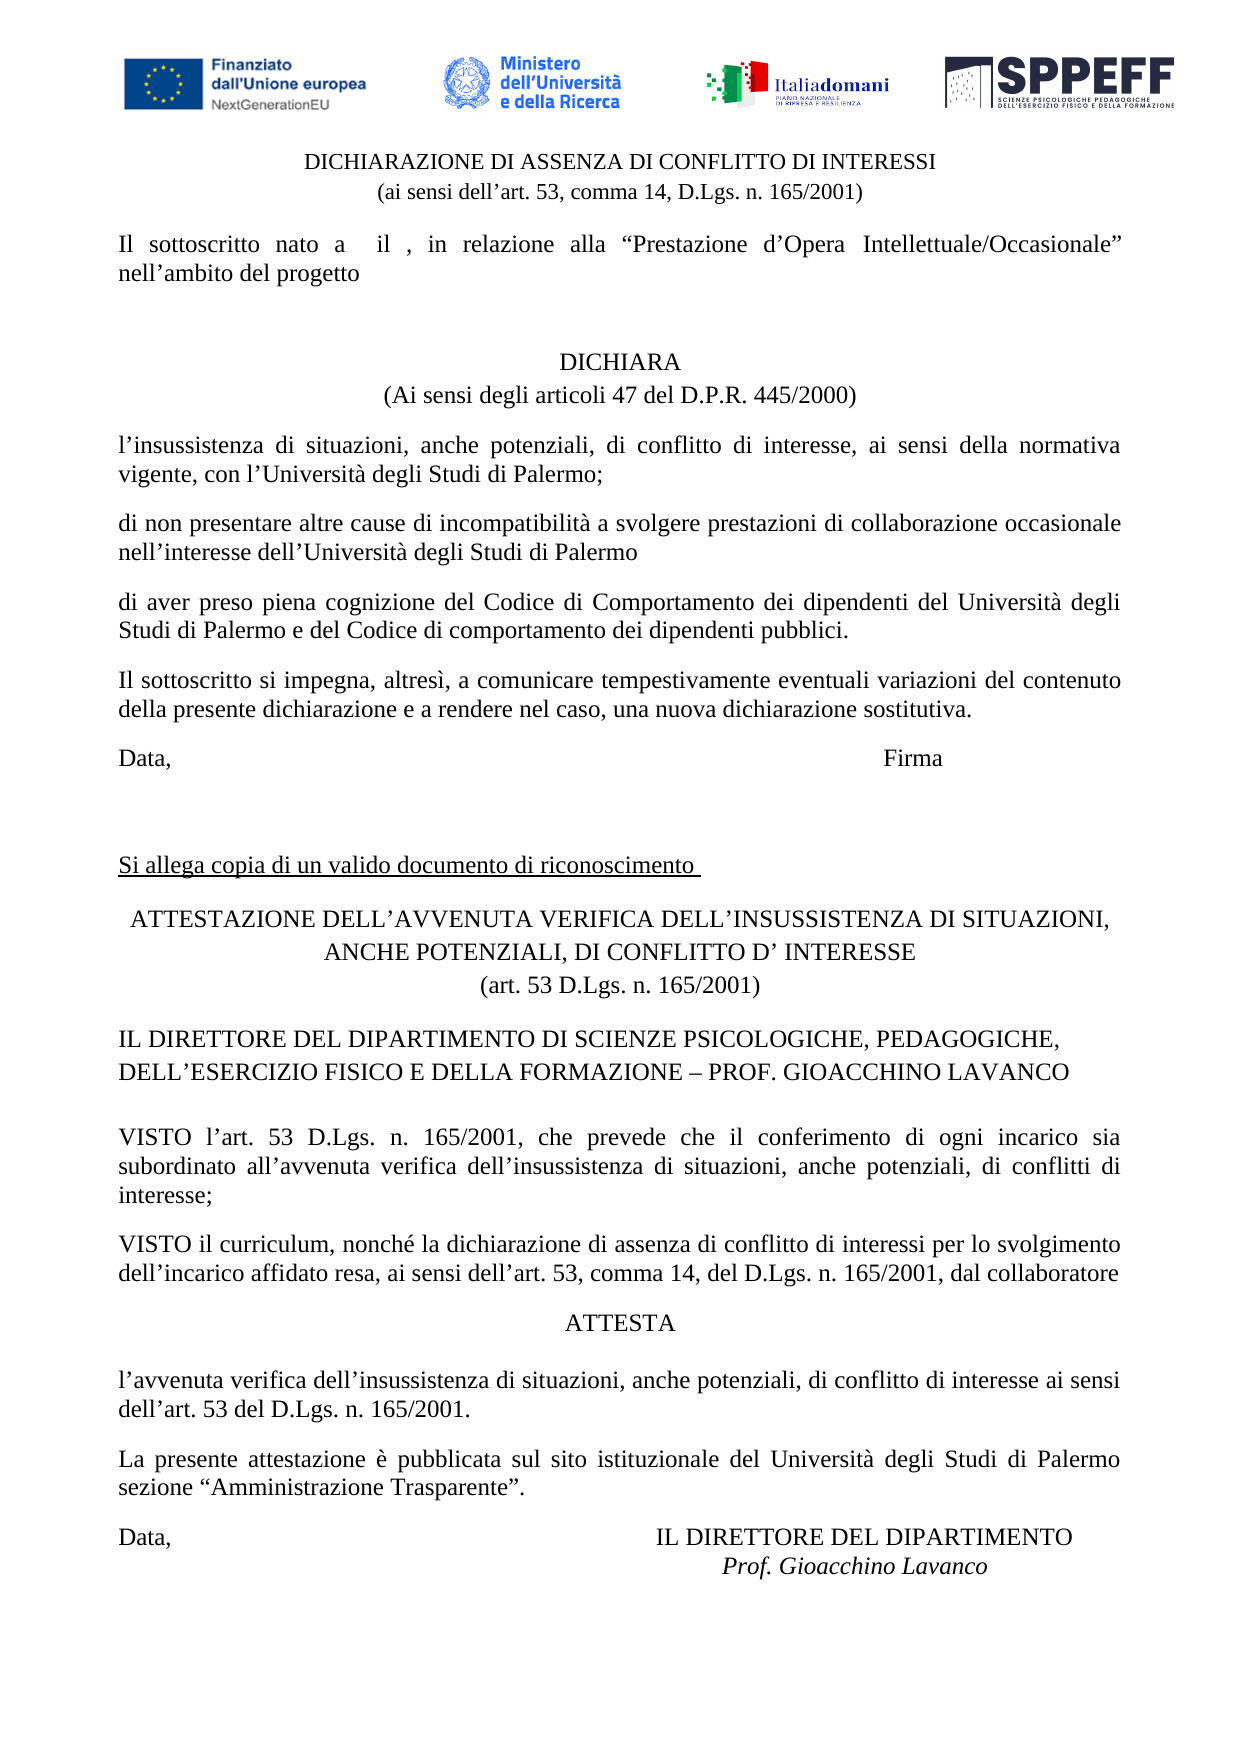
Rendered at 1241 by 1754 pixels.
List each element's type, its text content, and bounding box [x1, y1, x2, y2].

text Data, IL DIRETTORE DEL DIPARTIMENTO [118, 1522, 1122, 1551]
text l’avvenuta verifica dell’insussistenza di situazioni, anche potenziali, di conflitto di interesse ai sensi dell’art. 53 del D.Lgs. n. 165/2001. [118, 1365, 1122, 1423]
picture [672, 43, 927, 124]
text VISTO il curriculum, nonché la dichiarazione di assenza di conflitto di interessi per lo svolgimento dell’incarico affidato resa, ai sensi dell’art. 53, comma 14, del D.Lgs. n. 165/2001, dal collaboratore [118, 1229, 1122, 1287]
text (art. 53 D.Lgs. n. 165/2001) [118, 970, 1122, 999]
picture [443, 12, 621, 148]
text Data, Firma [118, 743, 1122, 772]
text Il sottoscritto si impegna, altresì, a comunicare tempestivamente eventuali variazioni del contenuto della presente dichiarazione e a rendere nel caso, una nuova dichiarazione sostitutiva. [118, 665, 1122, 722]
text La presente attestazione è pubblicata sul sito istituzionale del Università degli Studi di Palermo sezione “Amministrazione Trasparente”. [118, 1444, 1122, 1501]
text VISTO l’art. 53 D.Lgs. n. 165/2001, che prevede che il conferimento di ogni incarico sia subordinato all’avvenuta verifica dell’insussistenza di situazioni, anche potenziali, di conflitti di interesse; [118, 1122, 1122, 1209]
text DICHIARAZIONE DI ASSENZA DI CONFLITTO DI INTERESSI [118, 148, 1122, 174]
text ATTESTA [118, 1308, 1122, 1337]
text l’insussistenza di situazioni, anche potenziali, di conflitto di interesse, ai sensi della normativa vigente, con l’Università degli Studi di Palermo; [118, 430, 1122, 487]
text Si allega copia di un valido documento di riconoscimento [118, 850, 1122, 879]
picture [940, 51, 1175, 111]
text di non presentare altre cause di incompatibilità a svolgere prestazioni di collaborazione occasionale nell’interesse dell’Università degli Studi di Palermo [118, 508, 1122, 566]
text IL DIRETTORE DEL DIPARTIMENTO DI SCIENZE PSICOLOGICHE, PEDAGOGICHE, DELL’ESERCIZIO FISICO E DELLA FORMAZIONE – PROF. GIOACCHINO LAVANCO [118, 1024, 1122, 1086]
picture [118, 0, 387, 148]
text di aver preso piena cognizione del Codice di Comportamento dei dipendenti del Università degli Studi di Palermo e del Codice di comportamento dei dipendenti pubblici. [118, 587, 1122, 644]
text ATTESTAZIONE DELL’AVVENUTA VERIFICA DELL’INSUSSISTENZA DI SITUAZIONI, ANCHE POTENZIALI, DI CONFLITTO D’ INTERESSE [118, 904, 1122, 966]
text (ai sensi dell’art. 53, comma 14, D.Lgs. n. 165/2001) [118, 178, 1122, 204]
text (Ai sensi degli articoli 47 del D.P.R. 445/2000) [118, 380, 1122, 409]
text Il sottoscritto nato a il , in relazione alla “Prestazione d’Opera Intellettuale/Occasionale” nell’ambito del progetto [118, 229, 1122, 286]
text DICHIARA [118, 347, 1122, 376]
text Prof. Gioacchino Lavanco [413, 1551, 1122, 1579]
